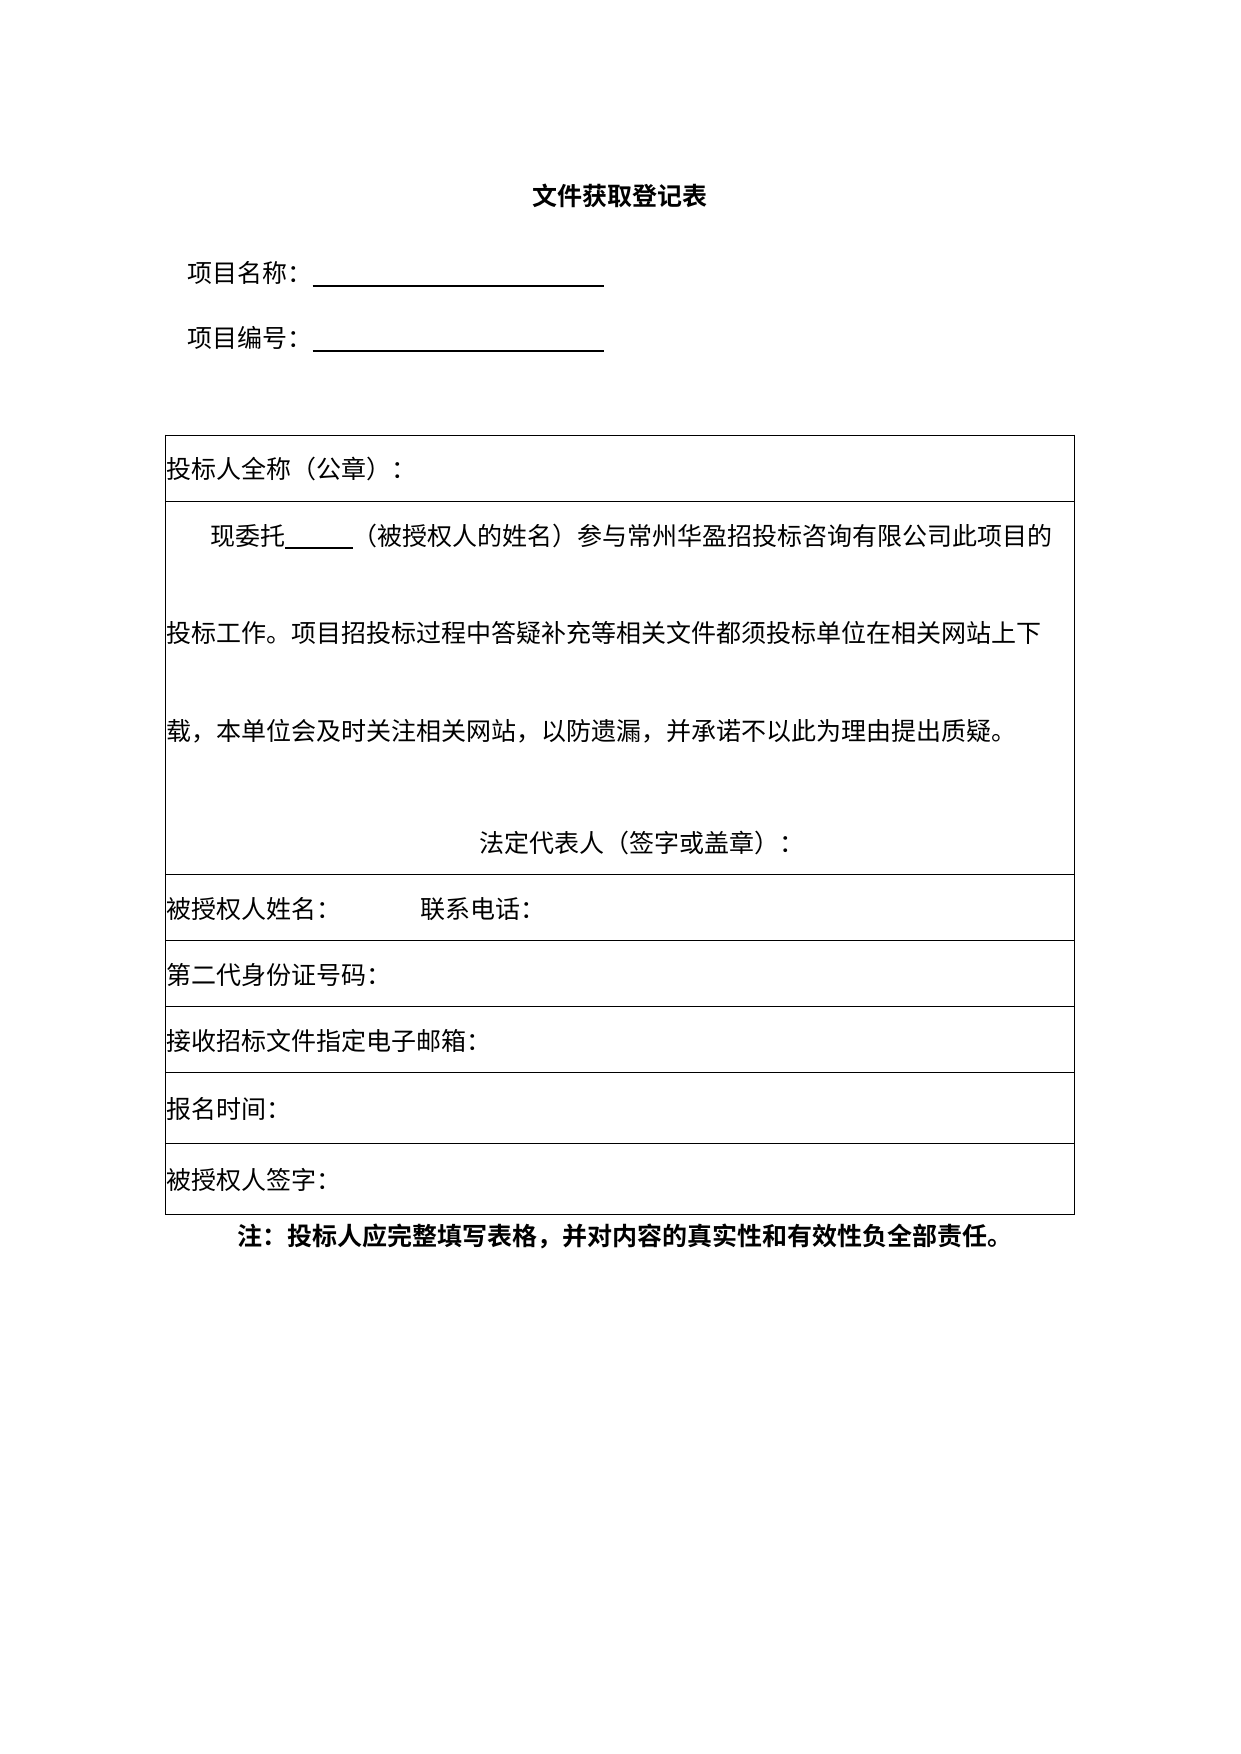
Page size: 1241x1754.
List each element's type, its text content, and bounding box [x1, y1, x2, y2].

table_cell 接收招标文件指定电子邮箱： [166, 1007, 1074, 1072]
table_cell 被授权人签字： [166, 1144, 1074, 1214]
table_cell 现委托 （被授权人的姓名）参与常州华盈招投标咨询有限公司此项目的投标工作。项目招投标过程中答疑补充等相关文件都须投标单位在相关网站上下载，本单位会及时关注相关网站，以防遗漏，并承诺不以此为理由提出质疑。 法定代表人（签字或盖章）： [166, 502, 1074, 874]
table_cell 第二代身份证号码： [166, 941, 1074, 1006]
table_header 投标人全称（公章）： [166, 436, 1074, 501]
text 文件获取登记表 [362, 162, 878, 227]
text 项目编号： [187, 304, 1053, 369]
text 项目名称： [187, 239, 1053, 304]
table_cell 被授权人姓名： 联系电话： [166, 875, 1074, 940]
text 注：投标人应完整填写表格，并对内容的真实性和有效性负全部责任。 [187, 1215, 1053, 1252]
table_cell 报名时间： [166, 1073, 1074, 1142]
